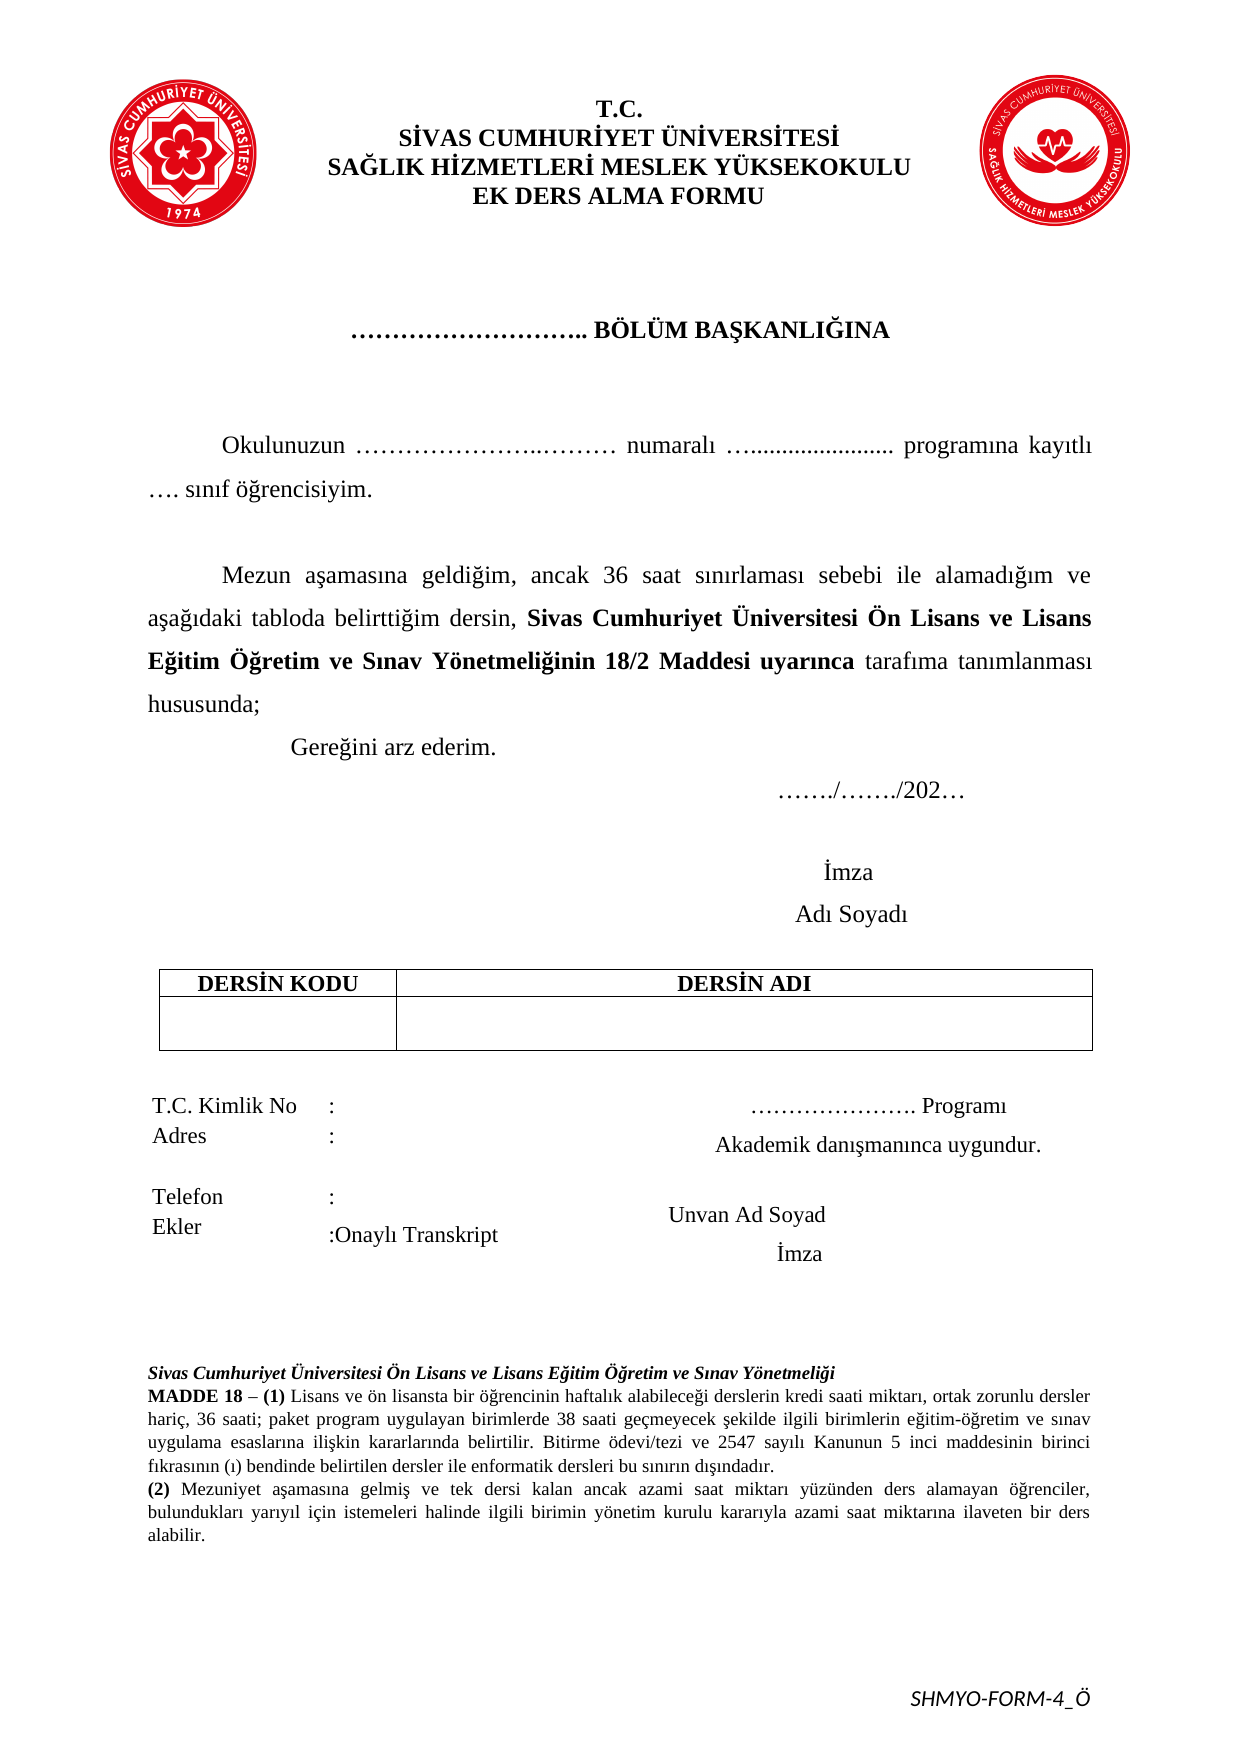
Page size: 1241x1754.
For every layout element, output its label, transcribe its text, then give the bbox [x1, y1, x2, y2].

text İmza [148, 857, 1092, 886]
text Gereğini arz ederim. [148, 732, 1092, 761]
text (2) Mezuniyet aşamasına gelmiş ve tek dersi kalan ancak azami saat miktarı yüzünden ders alamayan öğrenciler, bulundukları yarıyıl için istemeleri halinde ilgili birimin yönetim kurulu kararıyla azami saat miktarına ilaveten bir ders alabilir. [148, 1478, 1093, 1546]
text Okulunuzun …………………..……… numaralı …....................... programına kayıtlı …. sınıf öğrencisiyim. [148, 431, 1092, 502]
text Adı Soyadı [148, 899, 1092, 927]
text Mezun aşamasına geldiğim, ancak 36 saat sınırlaması sebebi ile alamadığım ve aşağıdaki tabloda belirttiğim dersin, Sivas Cumhuriyet Üniversitesi Ön Lisans ve Lisans Eğitim Öğretim ve Sınav Yönetmeliğinin 18/2 Maddesi uyarınca tarafıma tanımlanması hususunda; [148, 560, 1092, 718]
picture [107, 77, 259, 227]
text Sivas Cumhuriyet Üniversitesi Ön Lisans ve Lisans Eğitim Öğretim ve Sınav Yönetmeliği [148, 1362, 1093, 1383]
table_cell [160, 997, 396, 1050]
text ……./……./202… [148, 776, 1092, 804]
text ……………………….. BÖLÜM BAŞKANLIĞINA [148, 316, 1092, 344]
picture [978, 73, 1133, 231]
table_header …………………. Programı Akademik danışmanınca uygundur. Unvan Ad Soyad İmza [657, 1092, 1100, 1279]
table_header T.C. Kimlik No Adres Telefon Ekler [141, 1092, 317, 1279]
table_header DERSİN KODU [160, 970, 396, 996]
table_header DERSİN ADI [397, 970, 1092, 996]
table_cell [397, 997, 1092, 1050]
table_header : : : :Onaylı Transkript [317, 1092, 657, 1279]
text MADDE 18 – (1) Lisans ve ön lisansta bir öğrencinin haftalık alabileceği derslerin kredi saati miktarı, ortak zorunlu dersler hariç, 36 saati; paket program uygulayan birimlerde 38 saati geçmeyecek şekilde ilgili birimlerin eğitim-öğretim ve sınav uygulama esaslarına ilişkin kararlarında belirtilir. Bitirme ödevi/tezi ve 2547 sayılı Kanunun 5 inci maddesinin birinci fıkrasının (ı) bendinde belirtilen dersler ile enformatik dersleri bu sınırın dışındadır. [148, 1385, 1093, 1476]
